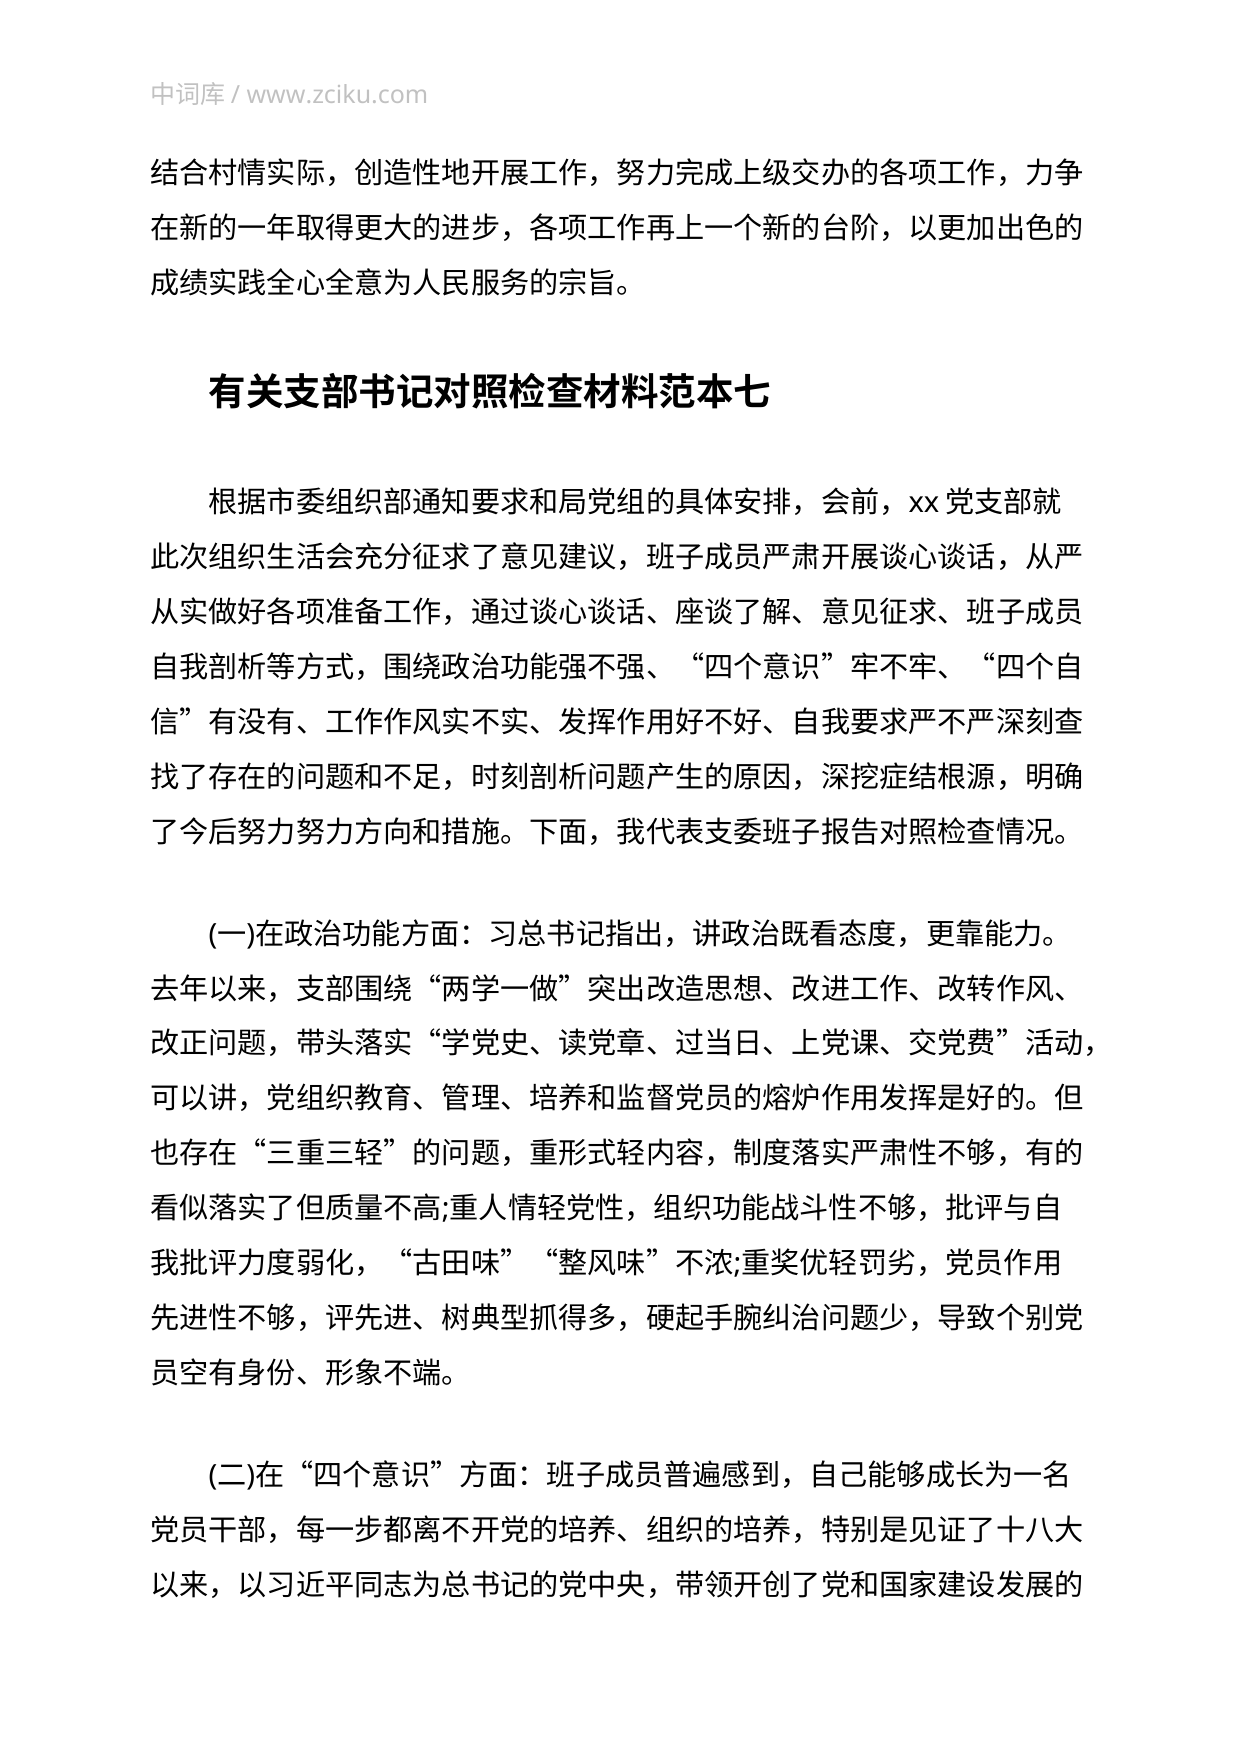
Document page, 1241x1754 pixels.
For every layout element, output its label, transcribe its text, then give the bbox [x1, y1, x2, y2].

text (一)在政治功能方面：习总书记指出，讲政治既看态度，更靠能力。去年以来，支部围绕“两学一做”突出改造思想、改进工作、改转作风、改正问题，带头落实“学党史、读党章、过当日、上党课、交党费”活动，可以讲，党组织教育、管理、培养和监督党员的熔炉作用发挥是好的。但也存在“三重三轻”的问题，重形式轻内容，制度落实严肃性不够，有的看似落实了但质量不高;重人情轻党性，组织功能战斗性不够，批评与自我批评力度弱化，“古田味”“整风味”不浓;重奖优轻罚劣，党员作用先进性不够，评先进、树典型抓得多，硬起手腕纠治问题少，导致个别党员空有身份、形象不端。 [150, 910, 1090, 1392]
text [150, 150, 1090, 302]
text 有关支部书记对照检查材料范本七 [150, 362, 1090, 416]
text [150, 1451, 1090, 1604]
text 根据市委组织部通知要求和局党组的具体安排，会前，xx党支部就此次组织生活会充分征求了意见建议，班子成员严肃开展谈心谈话，从严从实做好各项准备工作，通过谈心谈话、座谈了解、意见征求、班子成员自我剖析等方式，围绕政治功能强不强、“四个意识”牢不牢、“四个自信”有没有、工作作风实不实、发挥作用好不好、自我要求严不严深刻查找了存在的问题和不足，时刻剖析问题产生的原因，深挖症结根源，明确了今后努力努力方向和措施。下面，我代表支委班子报告对照检查情况。 [150, 479, 1090, 851]
